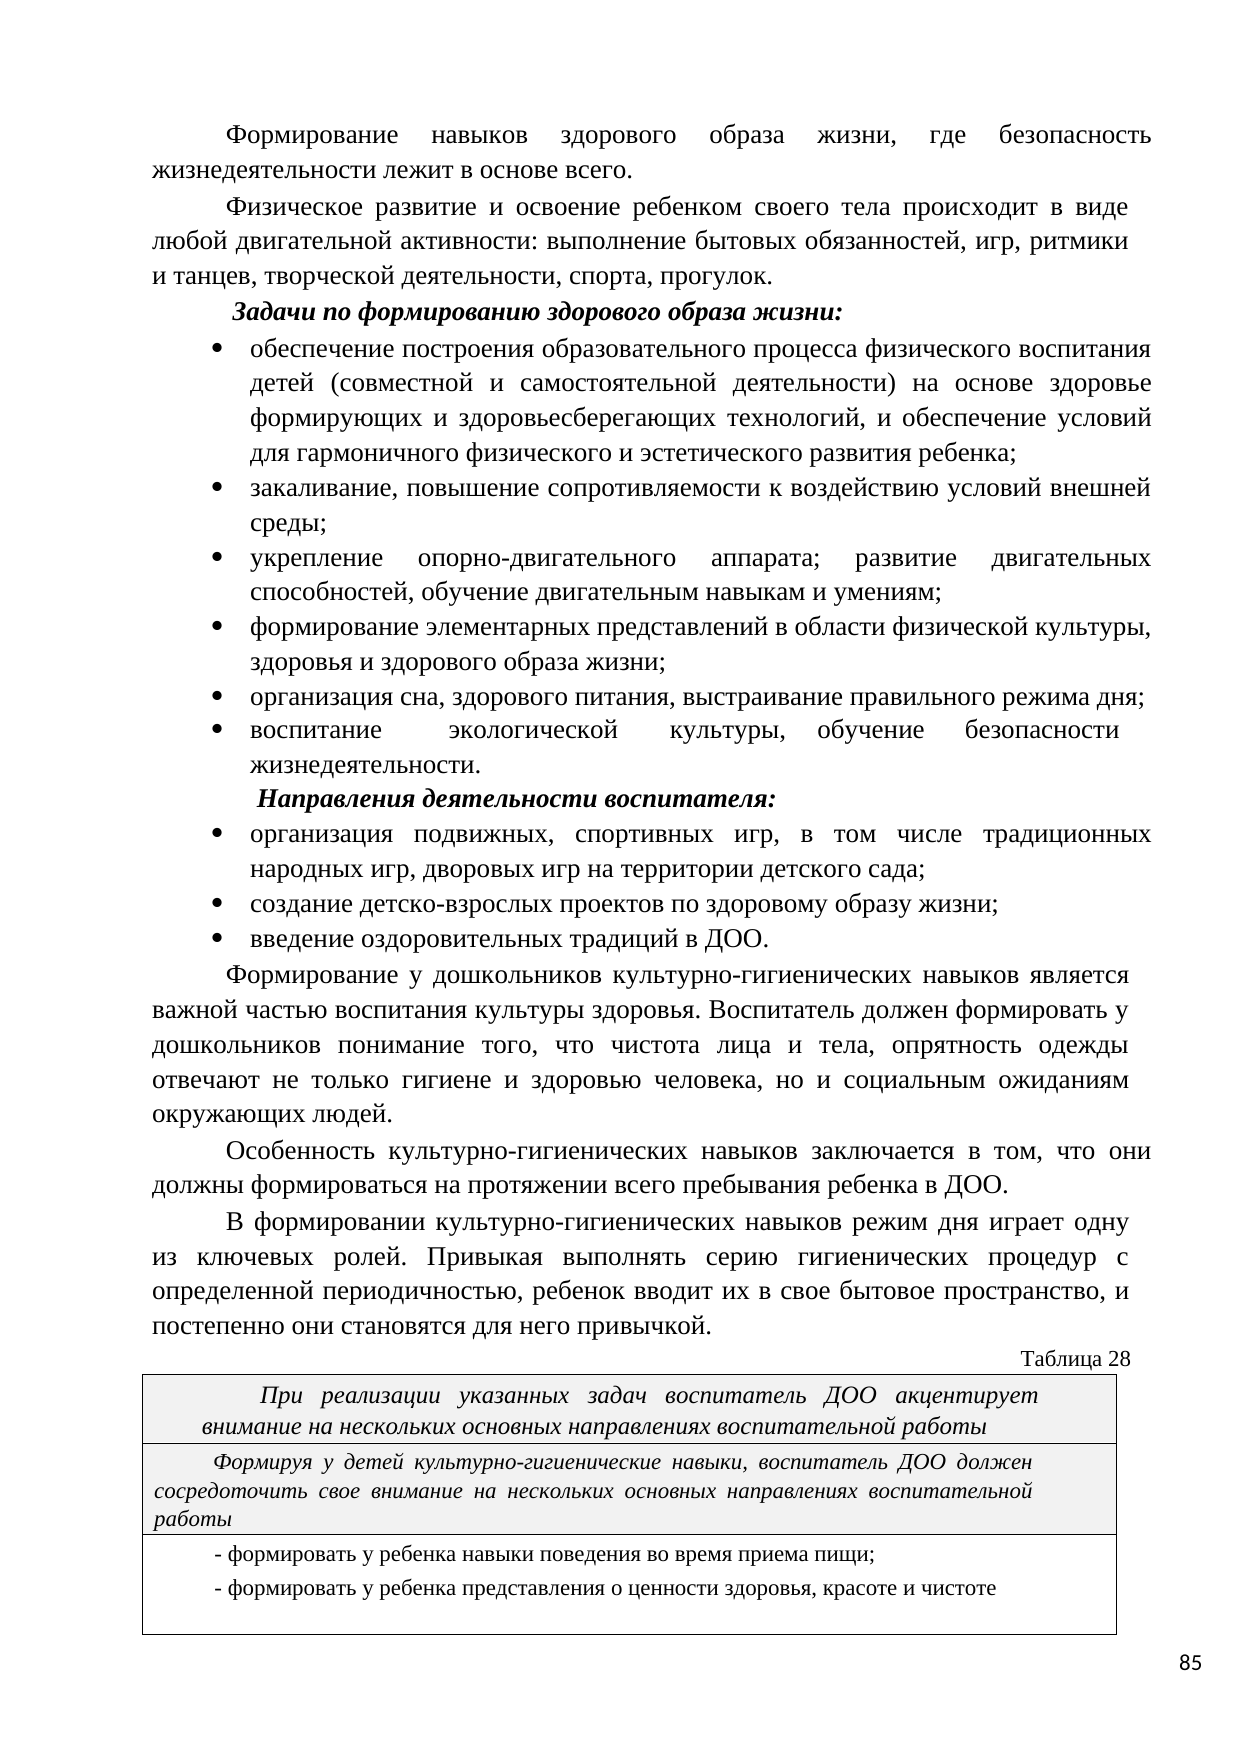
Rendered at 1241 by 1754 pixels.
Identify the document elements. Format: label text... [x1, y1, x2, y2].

list закаливание, повышение сопротивляемости к воздействию условий внешней среды; [212, 471, 1152, 537]
text В формировании культурно-гигиенических навыков режим дня играет одну из ключевых ролей. Привыкая выполнять серию гигиенических процедур с определенной периодичностью, ребенок вводит их в свое бытовое пространство, и постепенно они становятся для него привычкой. [152, 1205, 1130, 1340]
list организация сна, здорового питания, выстраивание правильного режима дня; [212, 680, 1152, 711]
text Формирование навыков здорового образа жизни, где безопасность жизнедеятельности лежит в основе всего. [152, 118, 1152, 184]
table_header При реализации указанных задач воспитатель ДОО акцентирует внимание на нескольких основных направлениях воспитательной работы [143, 1375, 1116, 1442]
list формирование элементарных представлений в области физической культуры, здоровья и здорового образа жизни; [212, 610, 1152, 676]
list Направления деятельности воспитателя: [250, 782, 1152, 814]
list воспитание экологической культуры, обучение безопасности жизнедеятельности. [212, 713, 1152, 779]
text Особенность культурно-гигиенических навыков заключается в том, что они должны формироваться на протяжении всего пребывания ребенка в ДОО. [152, 1134, 1152, 1200]
list создание детско-взрослых проектов по здоровому образу жизни; [212, 887, 1152, 918]
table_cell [143, 1535, 1116, 1634]
list обеспечение построения образовательного процесса физического воспитания детей (совместной и самостоятельной деятельности) на основе здоровье формирующих и здоровьесберегающих технологий, и обеспечение условий для гармоничного физического и эстетического развития ребенка; [212, 332, 1152, 467]
list введение оздоровительных традиций в ДОО. [212, 922, 1152, 953]
list укрепление опорно-двигательного аппарата; развитие двигательных способностей, обучение двигательным навыкам и умениям; [212, 541, 1152, 607]
table_cell Формируя у детей культурно-гигиенические навыки, воспитатель ДОО должен сосредоточить свое внимание на нескольких основных направлениях воспитательной работы [143, 1444, 1116, 1534]
text Формирование у дошкольников культурно-гигиенических навыков является важной частью воспитания культуры здоровья. Воспитатель должен формировать у дошкольников понимание того, что чистота лица и тела, опрятность одежды отвечают не только гигиене и здоровью человека, но и социальным ожиданиям окружающих людей. [152, 958, 1130, 1129]
text Физическое развитие и освоение ребенком своего тела происходит в виде любой двигательной активности: выполнение бытовых обязанностей, игр, ритмики и танцев, творческой деятельности, спорта, прогулок. [152, 189, 1130, 290]
text Задачи по формированию здорового образа жизни: [152, 295, 1130, 327]
list организация подвижных, спортивных игр, в том числе традиционных народных игр, дворовых игр на территории детского сада; [212, 817, 1152, 883]
text Таблица 28 [153, 1346, 1131, 1372]
